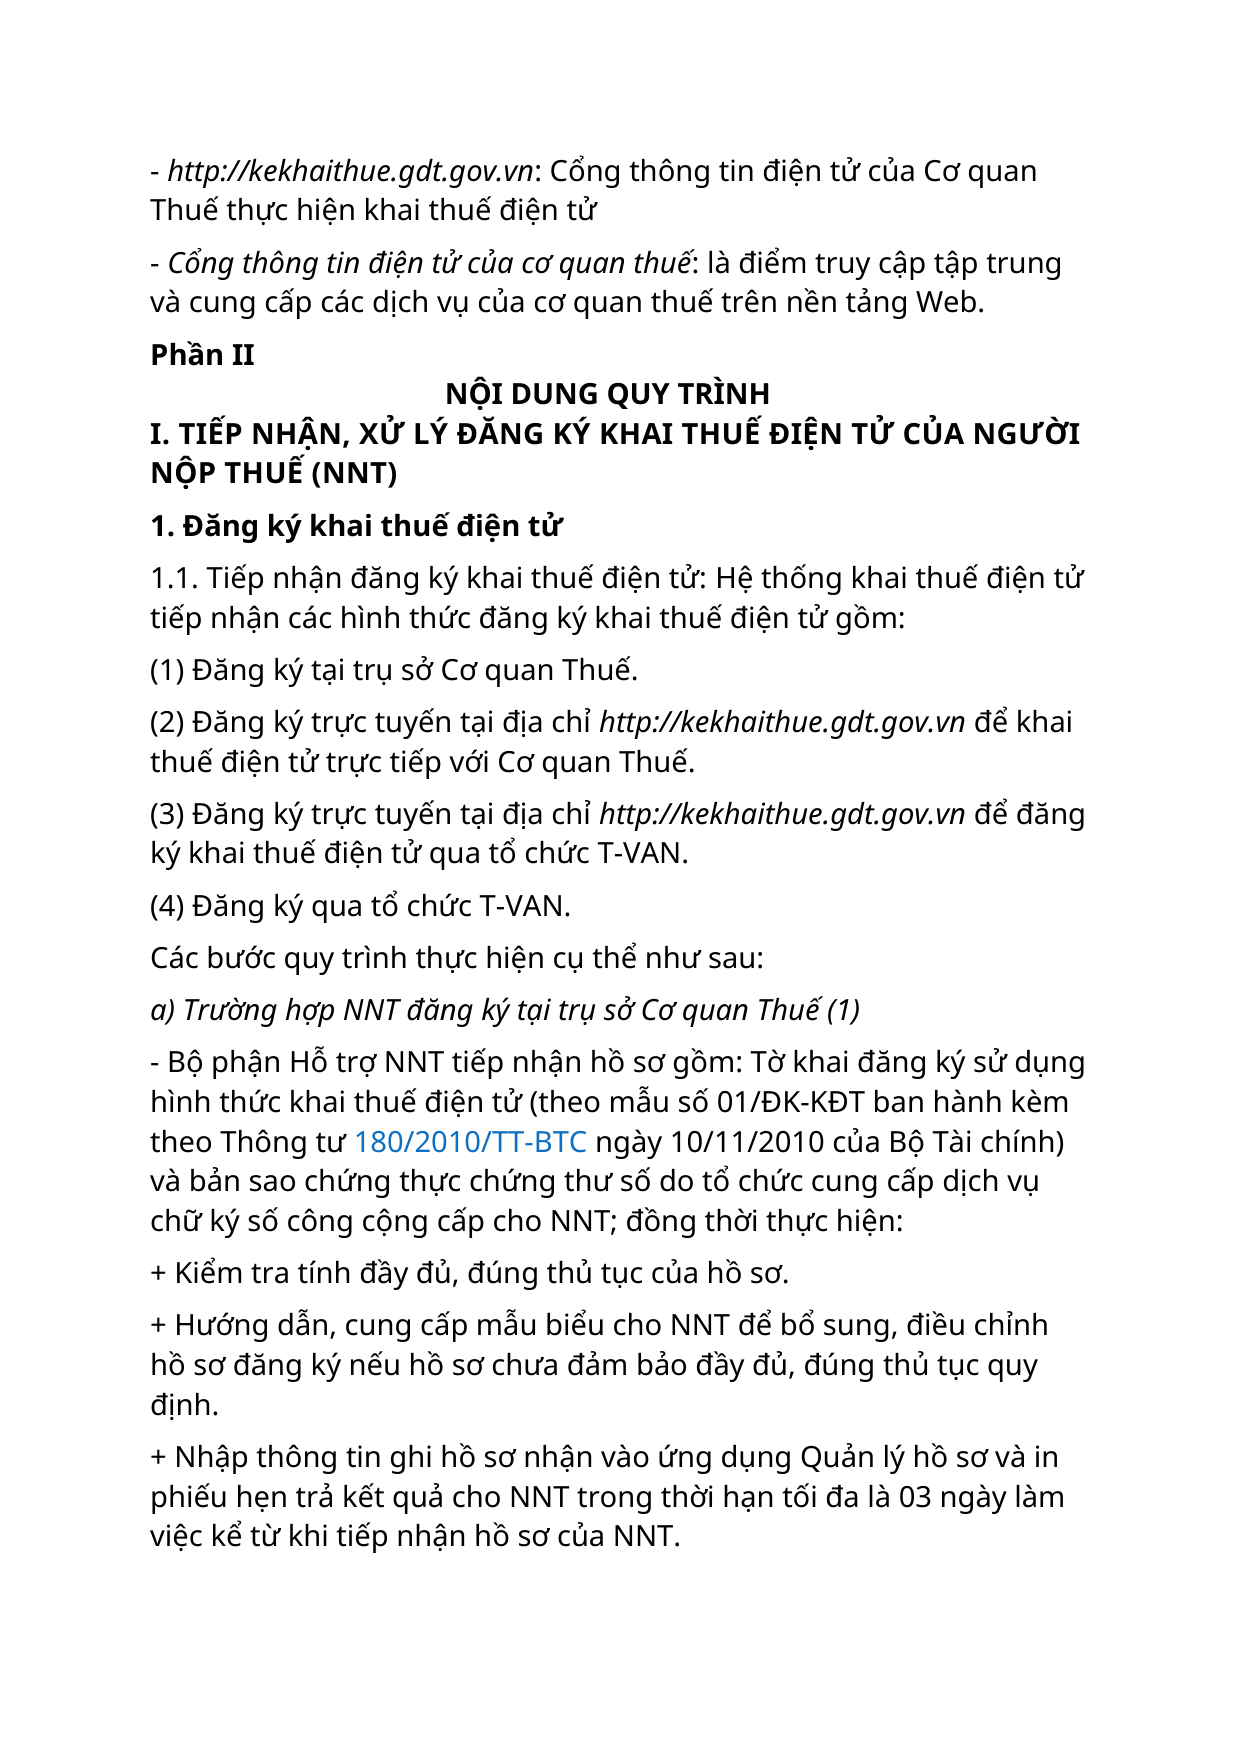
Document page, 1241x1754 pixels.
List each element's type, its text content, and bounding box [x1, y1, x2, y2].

text - Bộ phận Hỗ trợ NNT tiếp nhận hồ sơ gồm: Tờ khai đăng ký sử dụng hình thức khai thuế điện tử (theo mẫu số 01/ĐK-KĐT ban hành kèm theo Thông tư 180/2010/TT-BTC ngày 10/11/2010 của Bộ Tài chính) và bản sao chứng thực chứng thư số do tổ chức cung cấp dịch vụ chữ ký số công cộng cấp cho NNT; đồng thời thực hiện: [150, 1042, 1090, 1240]
text Phần II [150, 334, 1065, 373]
text 1. Đăng ký khai thuế điện tử [150, 505, 1090, 545]
text - http://kekhaithue.gdt.gov.vn: Cổng thông tin điện tử của Cơ quan Thuế thực hiện khai thuế điện tử [150, 150, 1090, 229]
text (4) Đăng ký qua tổ chức T-VAN. [150, 885, 1090, 925]
text I. TIẾP NHẬN, XỬ LÝ ĐĂNG KÝ KHAI THUẾ ĐIỆN TỬ CỦA NGƯỜI NỘP THUẾ (NNT) [150, 413, 1090, 492]
text 1.1. Tiếp nhận đăng ký khai thuế điện tử: Hệ thống khai thuế điện tử tiếp nhận các hình thức đăng ký khai thuế điện tử gồm: [150, 557, 1090, 637]
text + Hướng dẫn, cung cấp mẫu biểu cho NNT để bổ sung, điều chỉnh hồ sơ đăng ký nếu hồ sơ chưa đảm bảo đầy đủ, đúng thủ tục quy định. [150, 1305, 1090, 1424]
text (2) Đăng ký trực tuyến tại địa chỉ http://kekhaithue.gdt.gov.vn để khai thuế điện tử trực tiếp với Cơ quan Thuế. [150, 701, 1090, 781]
text a) Trường hợp NNT đăng ký tại trụ sở Cơ quan Thuế (1) [150, 989, 1090, 1029]
text Các bước quy trình thực hiện cụ thể như sau: [150, 937, 1090, 977]
text - Cổng thông tin điện tử của cơ quan thuế: là điểm truy cập tập trung và cung cấp các dịch vụ của cơ quan thuế trên nền tảng Web. [150, 242, 1090, 321]
text (1) Đăng ký tại trụ sở Cơ quan Thuế. [150, 649, 1090, 689]
text + Nhập thông tin ghi hồ sơ nhận vào ứng dụng Quản lý hồ sơ và in phiếu hẹn trả kết quả cho NNT trong thời hạn tối đa là 03 ngày làm việc kể từ khi tiếp nhận hồ sơ của NNT. [150, 1436, 1090, 1555]
text (3) Đăng ký trực tuyến tại địa chỉ http://kekhaithue.gdt.gov.vn để đăng ký khai thuế điện tử qua tổ chức T-VAN. [150, 793, 1090, 872]
text NỘI DUNG QUY TRÌNH [150, 373, 1065, 413]
text + Kiểm tra tính đầy đủ, đúng thủ tục của hồ sơ. [150, 1252, 1090, 1292]
